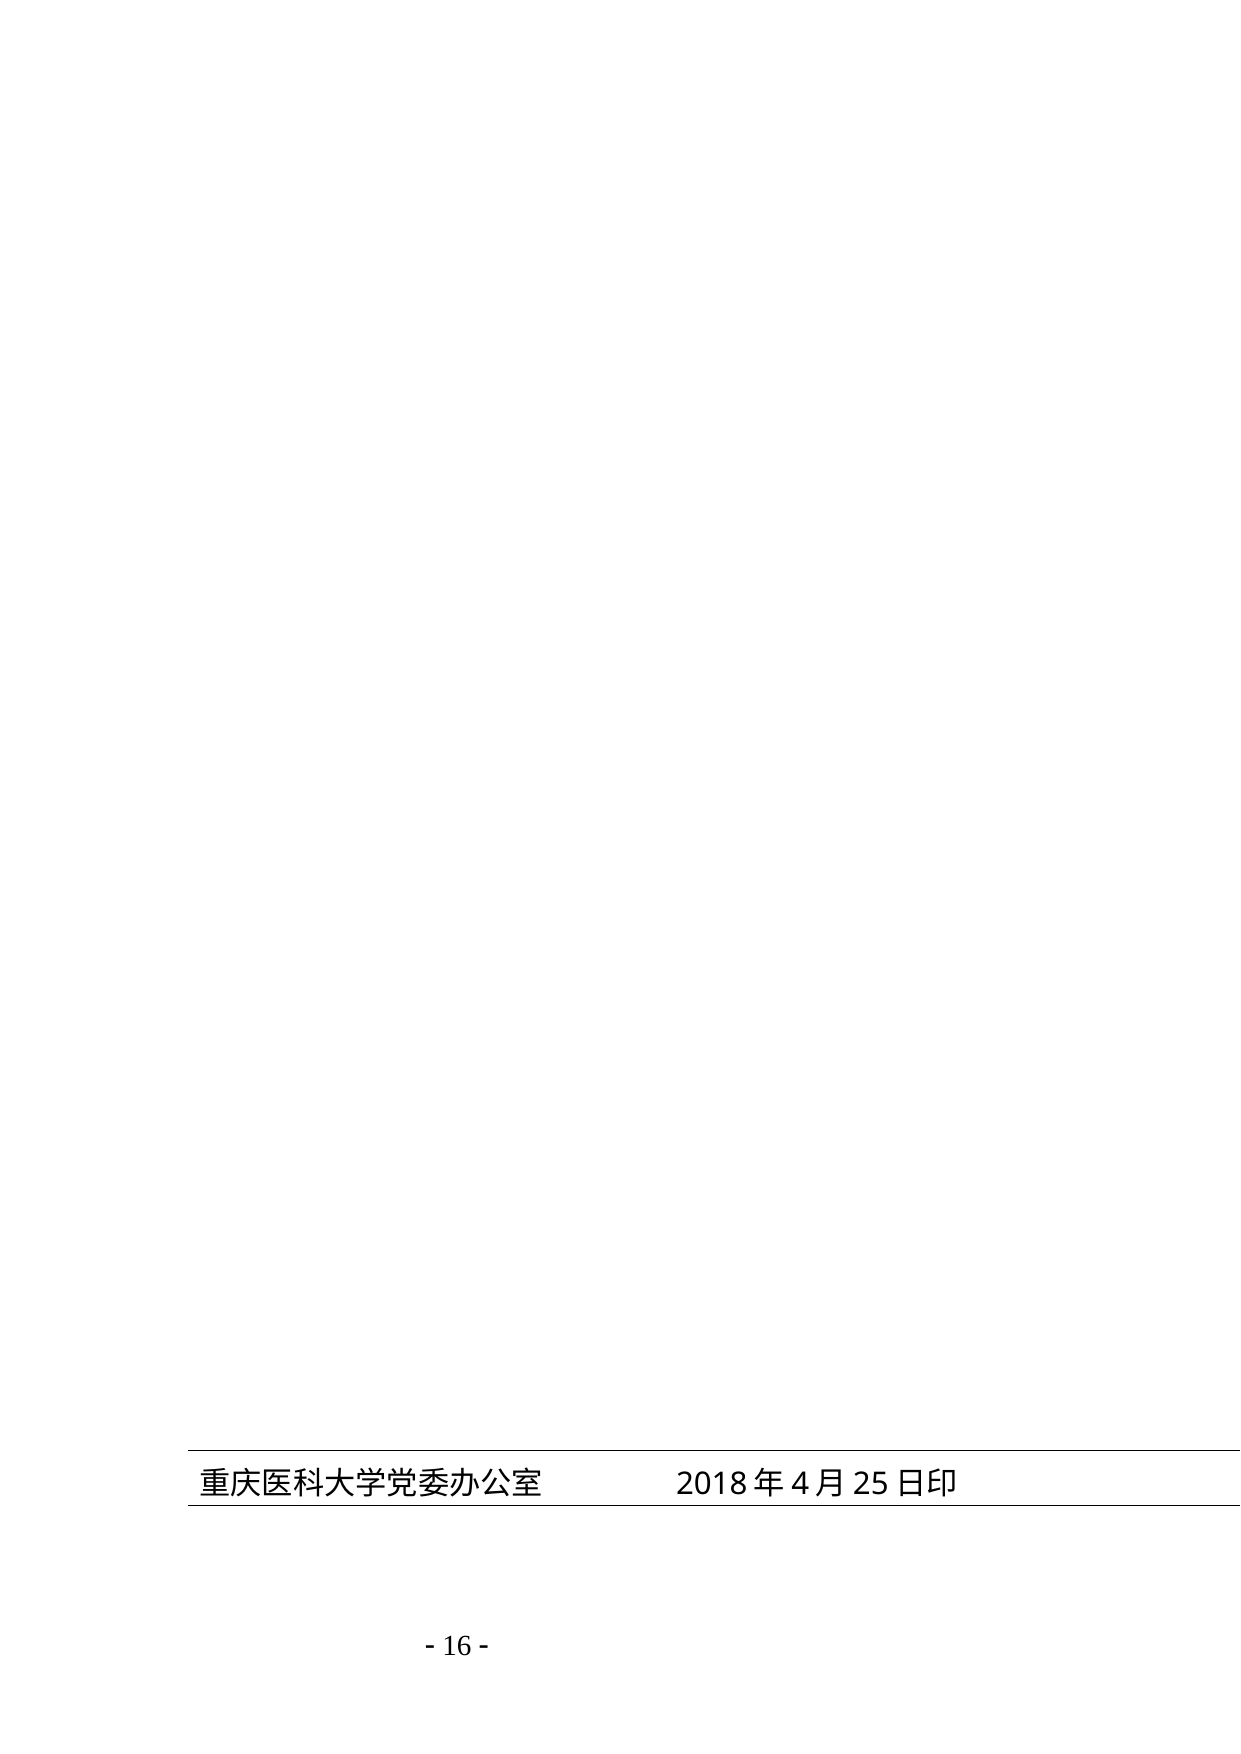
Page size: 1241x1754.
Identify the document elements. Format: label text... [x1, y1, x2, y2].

table_header 重庆医科大学党委办公室 2018年4月25日印 [188, 1451, 1240, 1505]
